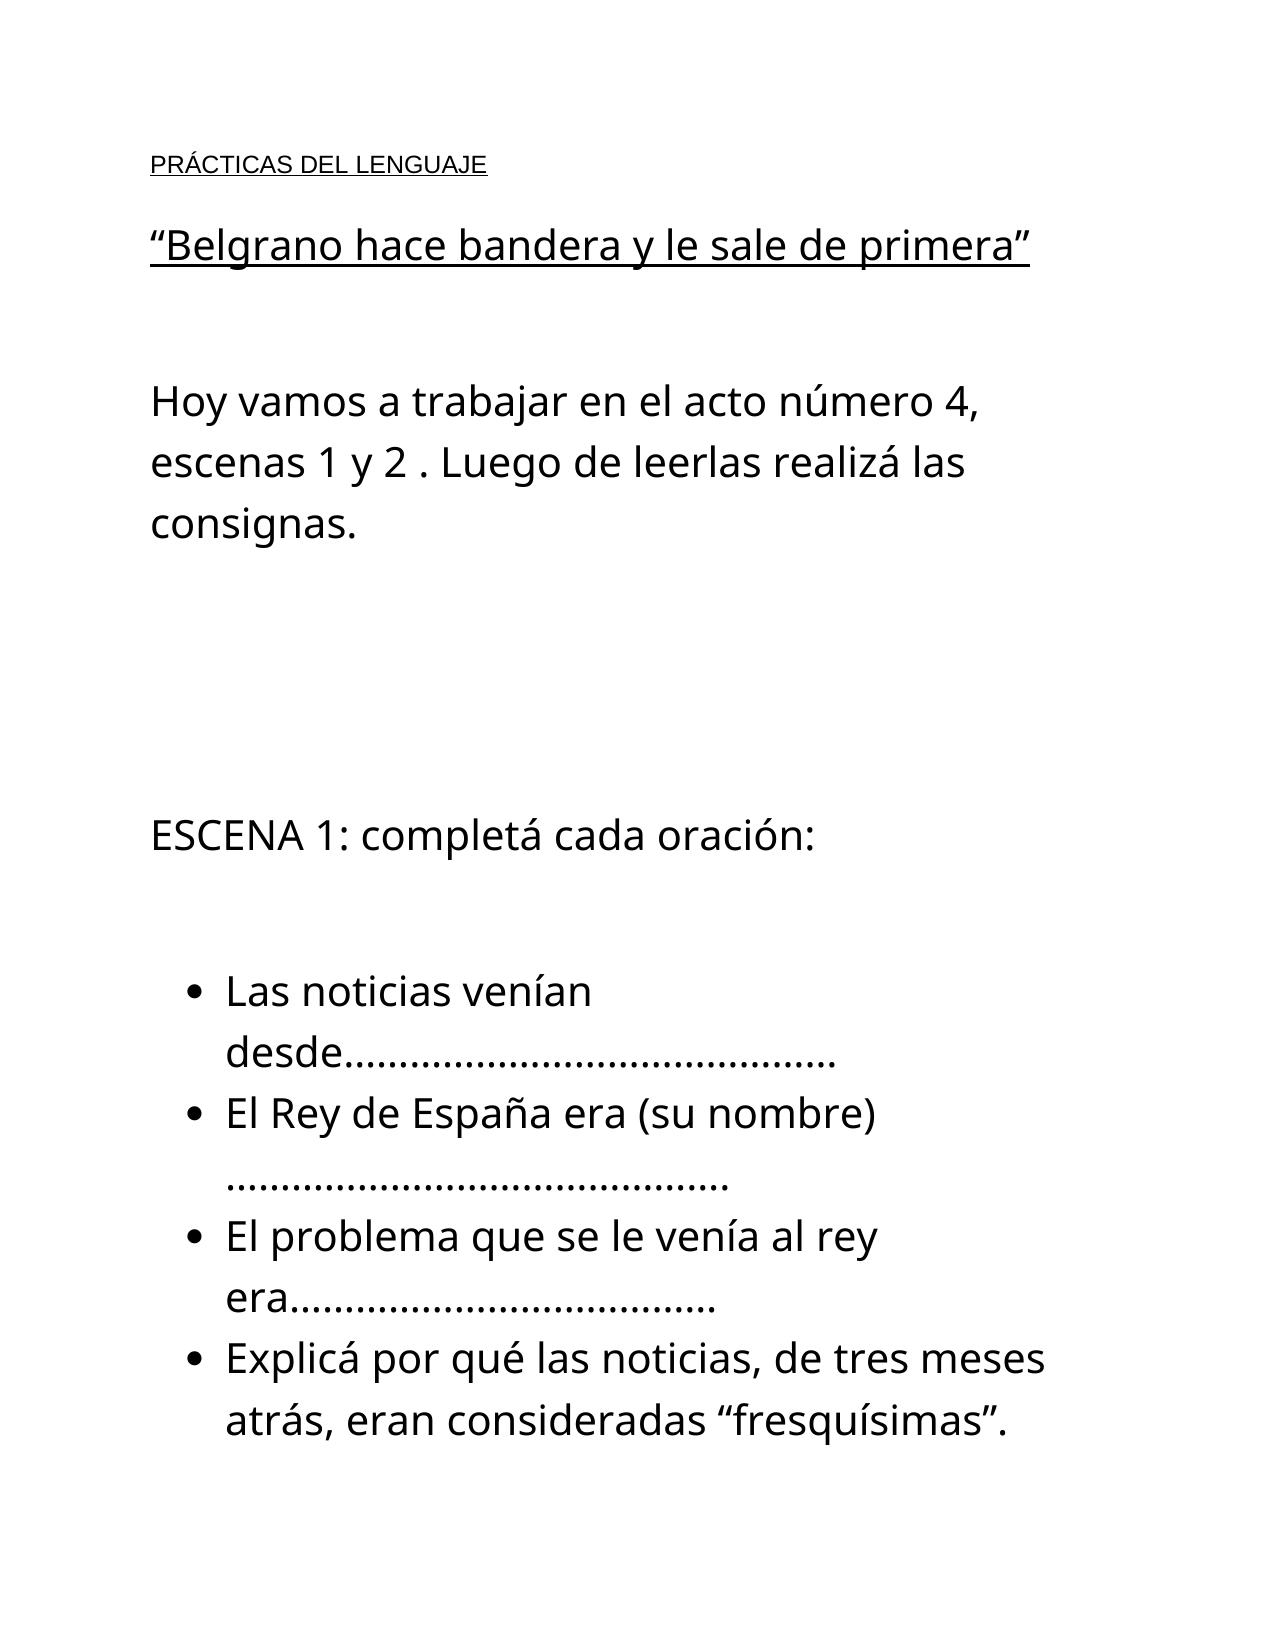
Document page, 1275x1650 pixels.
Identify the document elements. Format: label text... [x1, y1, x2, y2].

text “Belgrano hace bandera y le sale de primera” [150, 216, 1125, 273]
list El problema que se le venía al rey era………………………………… [187, 1207, 1125, 1325]
list Explicá por qué las noticias, de tres meses atrás, eran consideradas “fresquísimas”. [187, 1329, 1125, 1447]
list El Rey de España era (su nombre)………………………………………. [187, 1084, 1125, 1202]
text ESCENA 1: completá cada oración: [150, 806, 1125, 863]
text Hoy vamos a trabajar en el acto número 4, escenas 1 y 2 . Luego de leerlas realizá las consignas. [150, 372, 1125, 551]
list Las noticias venían desde……………………………………… [187, 962, 1125, 1080]
text PRÁCTICAS DEL LENGUAJE [150, 150, 1125, 179]
